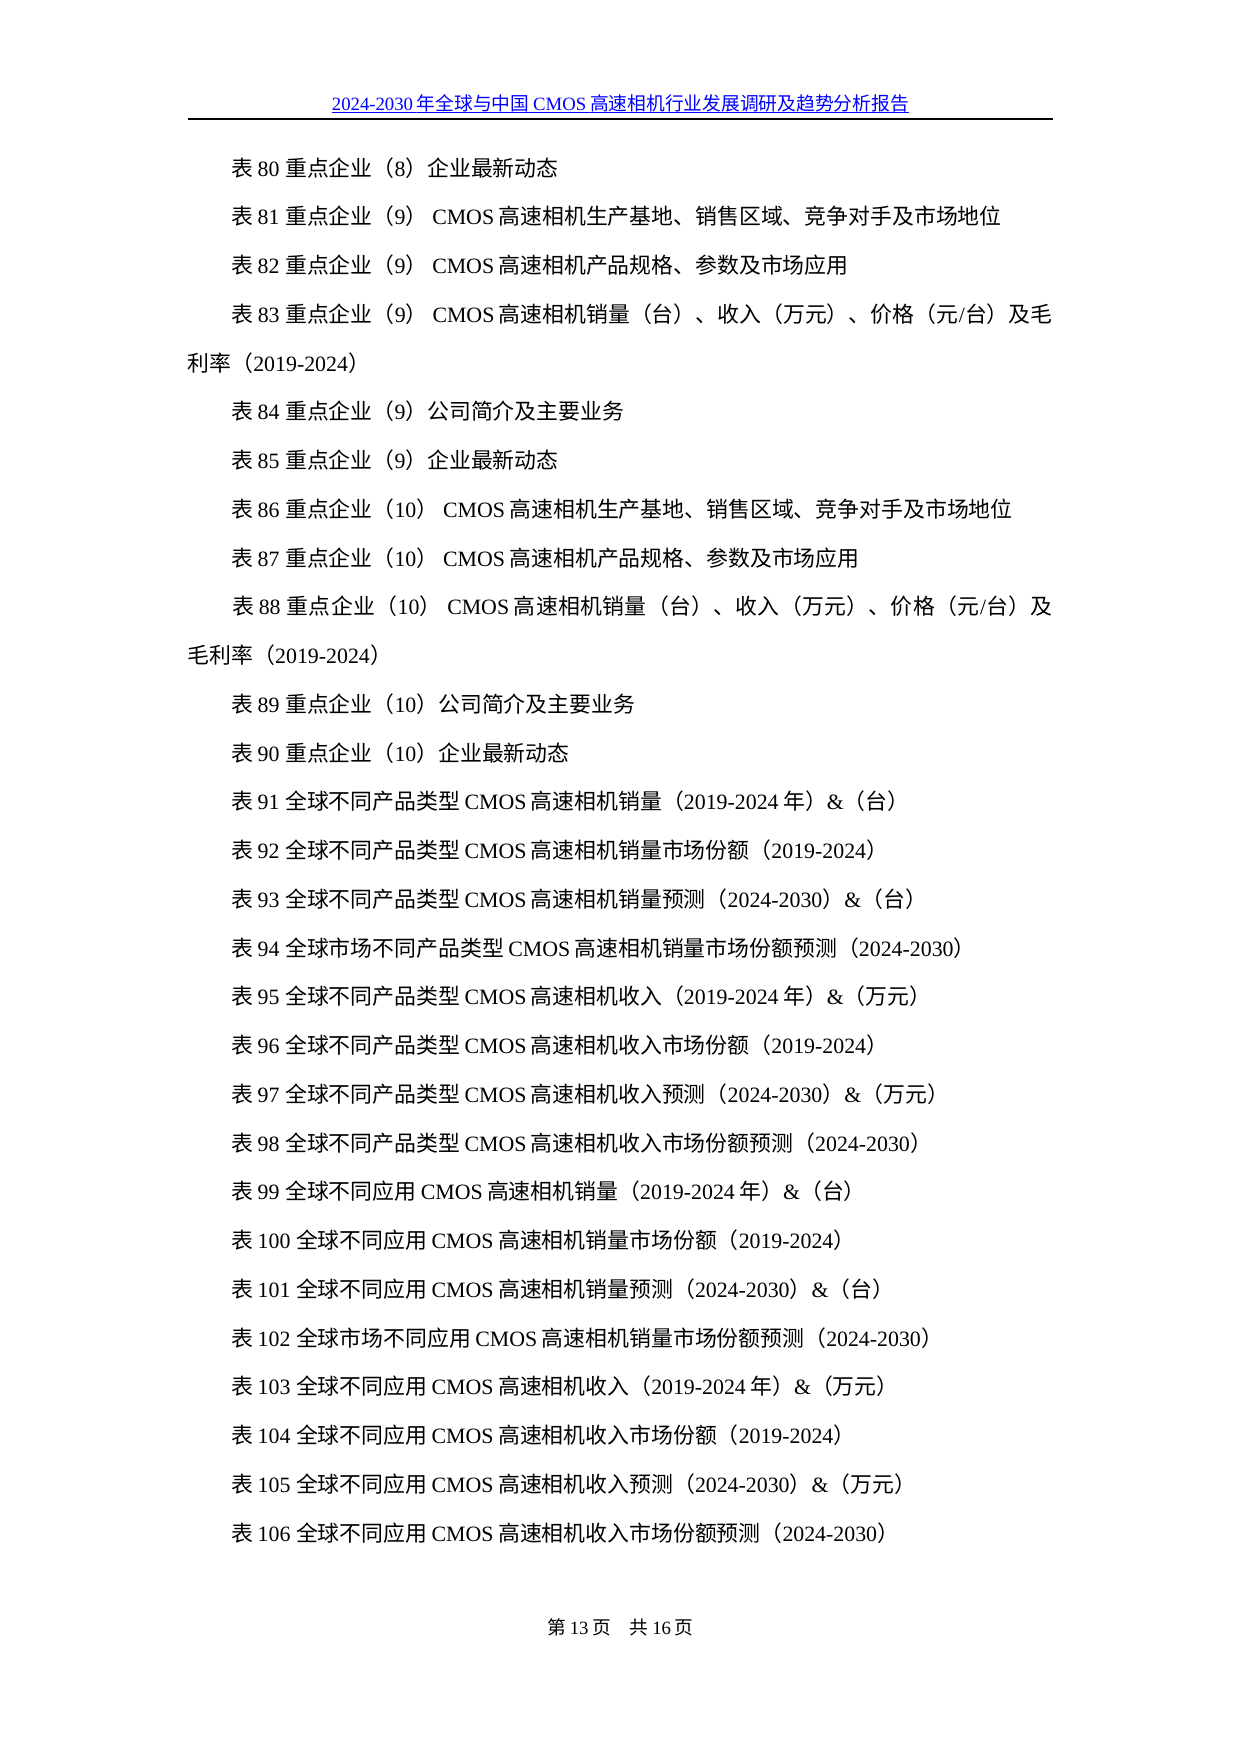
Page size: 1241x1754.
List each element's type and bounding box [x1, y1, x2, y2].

text [187, 150, 1053, 1548]
